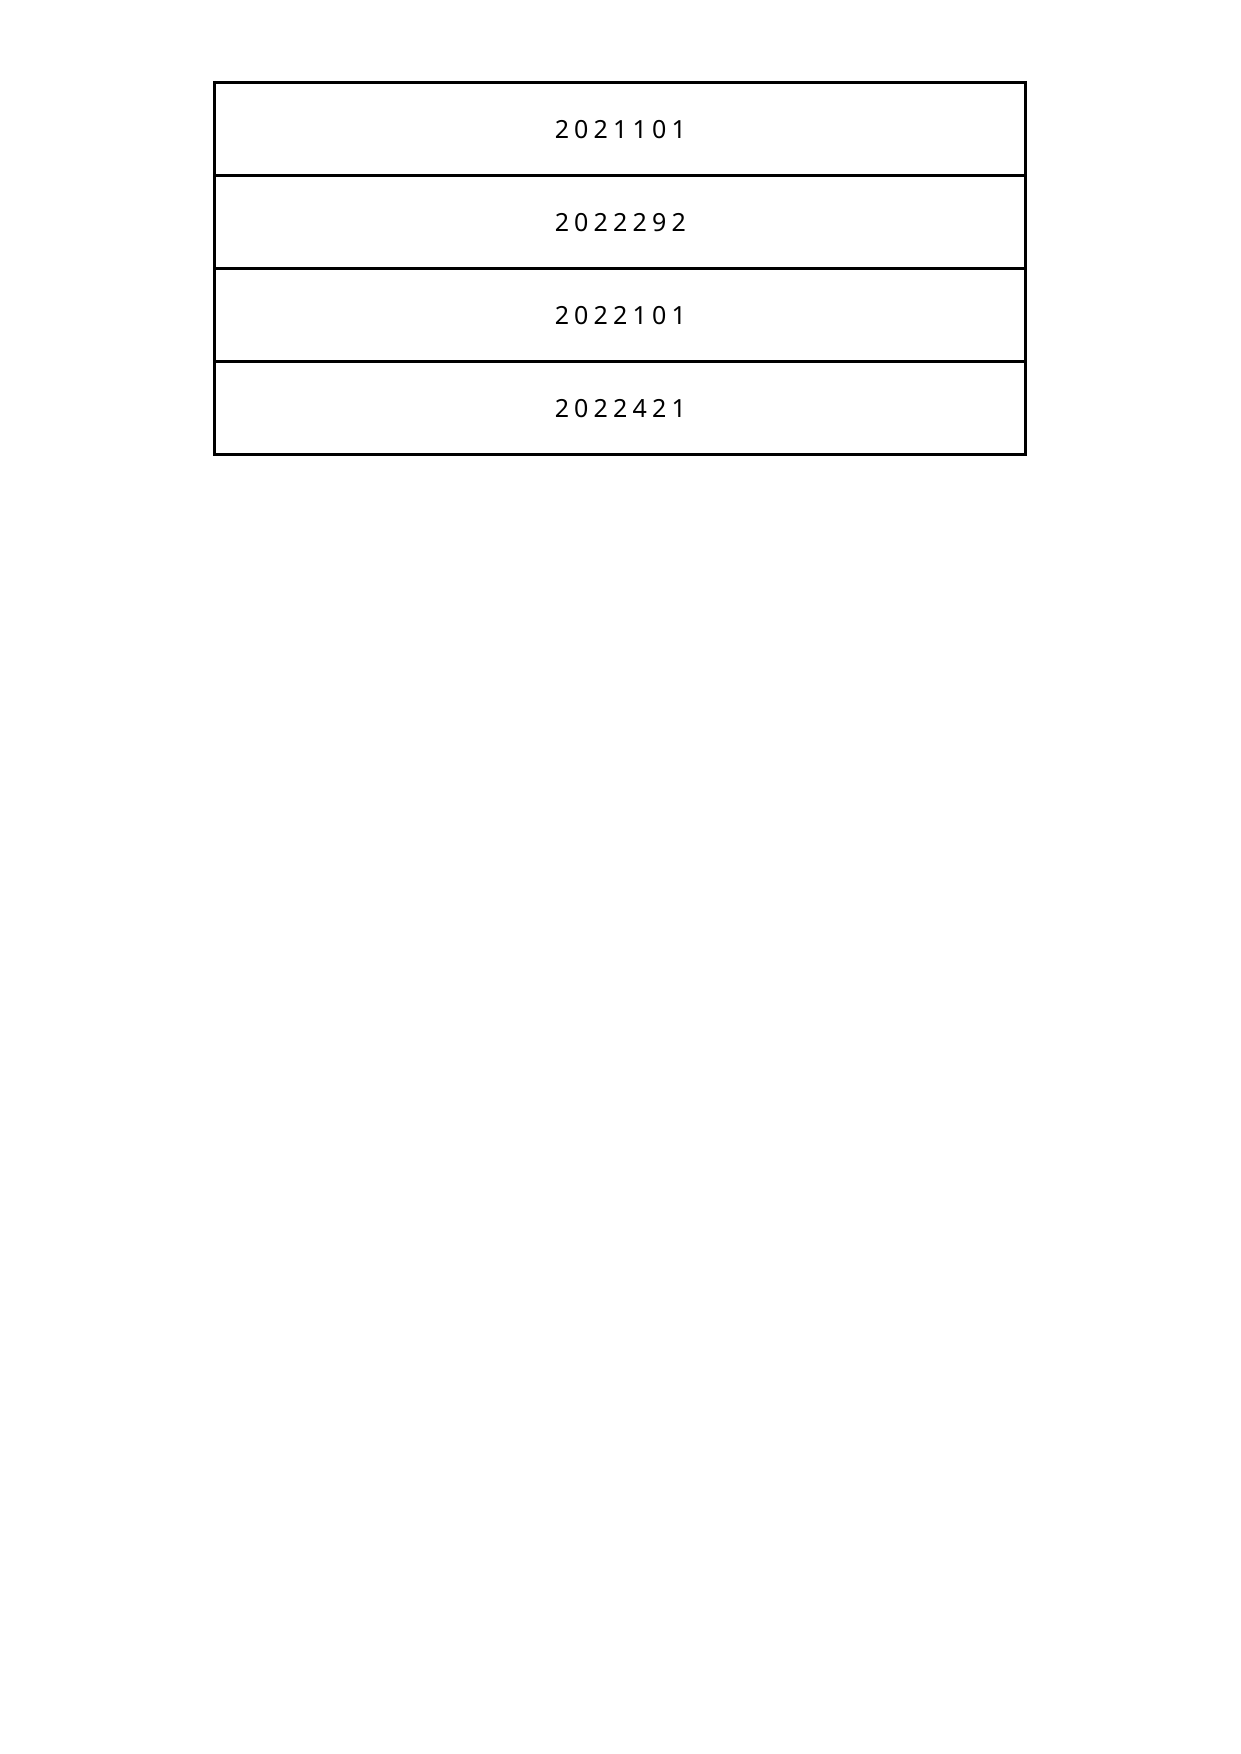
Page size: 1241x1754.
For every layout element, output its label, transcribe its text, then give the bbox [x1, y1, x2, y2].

table_cell 2021101 [216, 84, 1024, 174]
table_cell 2022101 [216, 270, 1024, 360]
table_cell 2022421 [216, 363, 1024, 453]
table_cell 2022292 [216, 177, 1024, 267]
